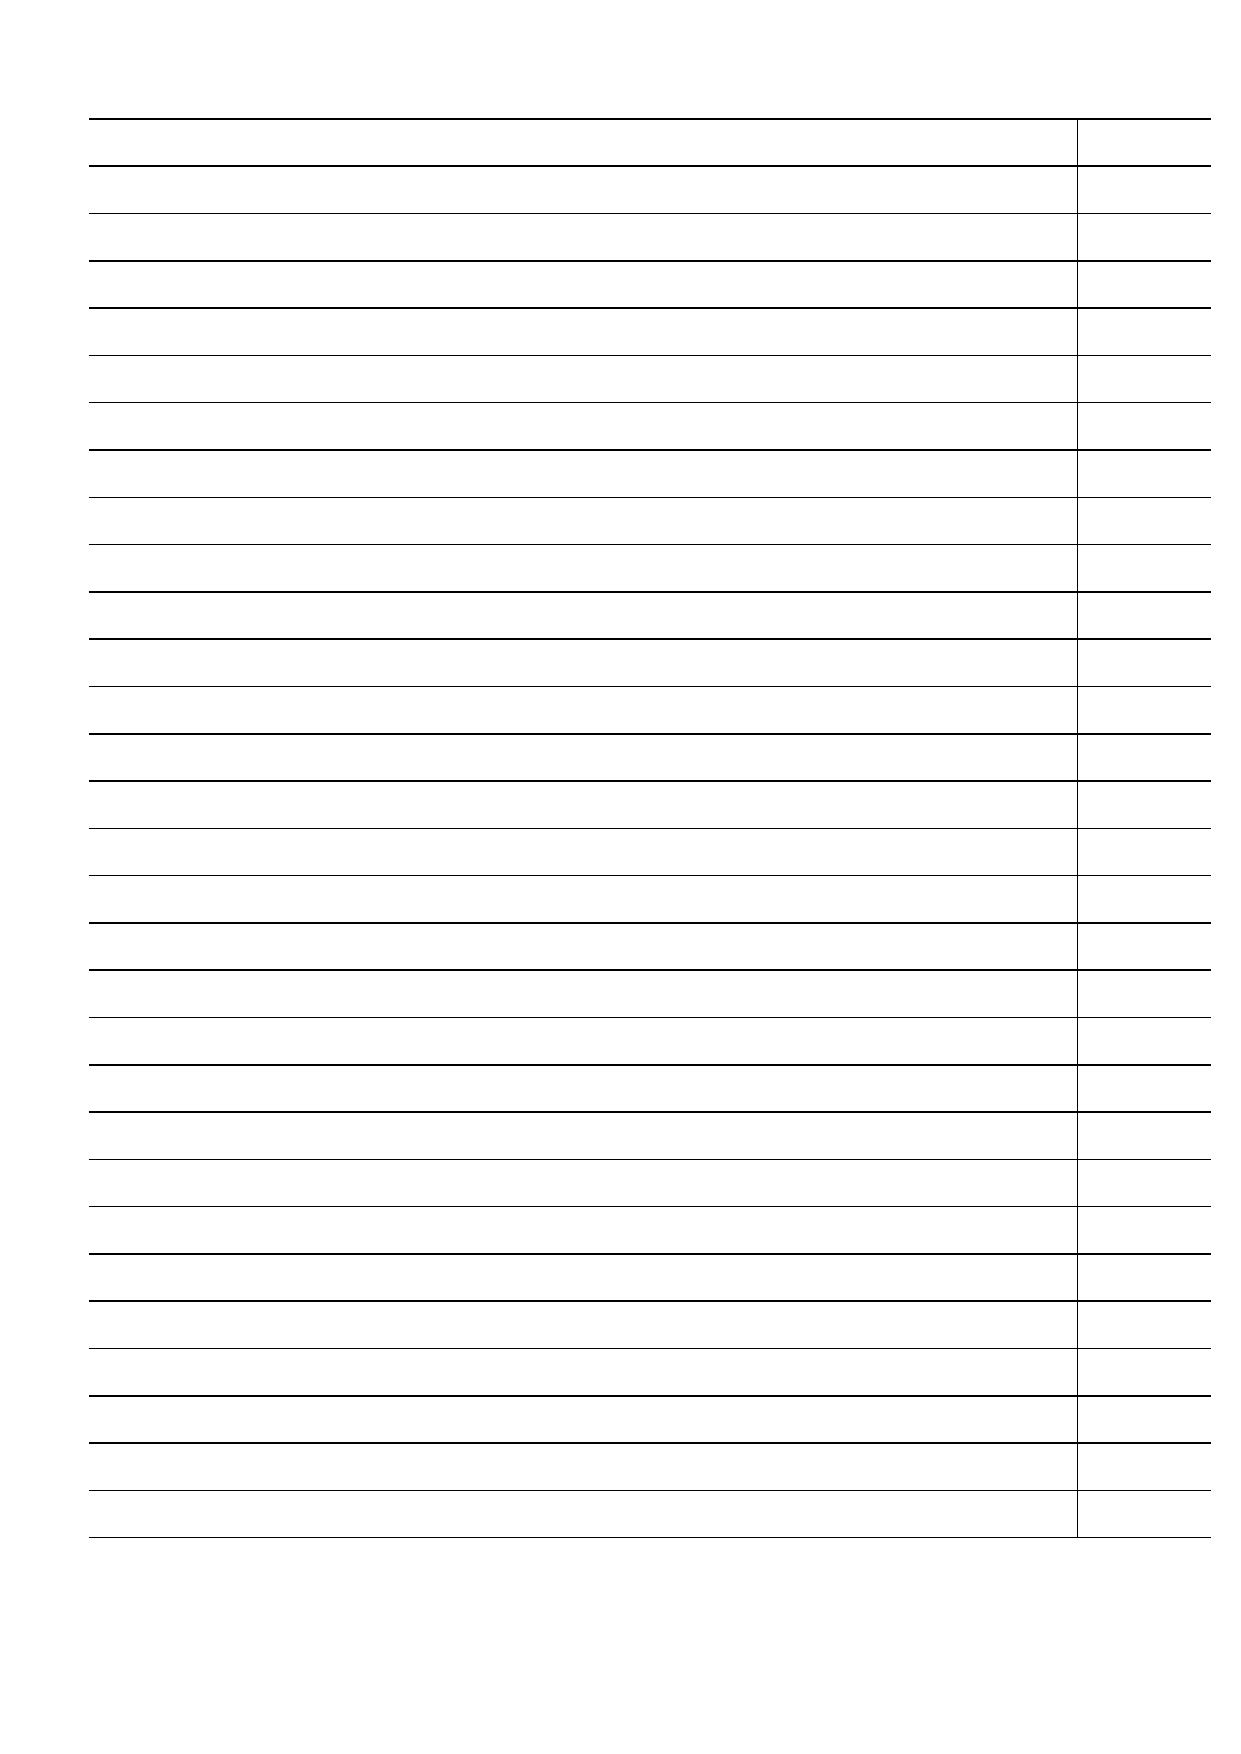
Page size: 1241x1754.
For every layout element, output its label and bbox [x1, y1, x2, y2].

table_cell [1078, 167, 1211, 213]
table_cell [1078, 498, 1211, 544]
table_cell [1078, 971, 1211, 1017]
table_cell [1078, 1491, 1211, 1537]
table_cell [1078, 120, 1211, 165]
table_cell [1078, 1160, 1211, 1206]
table_cell [89, 782, 1077, 827]
table_cell [1078, 1113, 1211, 1158]
table_cell [1078, 593, 1211, 638]
table_cell [1078, 1066, 1211, 1111]
table_cell [89, 1444, 1077, 1489]
table_cell [1078, 1397, 1211, 1442]
table_cell [1078, 214, 1211, 260]
table_cell [1078, 545, 1211, 591]
table_cell [1078, 451, 1211, 496]
table_cell [89, 451, 1077, 496]
table_cell [89, 214, 1077, 260]
table_cell [89, 1066, 1077, 1111]
table_cell [1078, 876, 1211, 922]
table_cell [1078, 356, 1211, 402]
table_cell [89, 403, 1077, 449]
table_cell [89, 1113, 1077, 1158]
table_cell [1078, 1444, 1211, 1489]
table_cell [1078, 1207, 1211, 1253]
table_cell [89, 356, 1077, 402]
table_cell [1078, 687, 1211, 733]
table_cell [1078, 262, 1211, 307]
table_cell [89, 262, 1077, 307]
table_cell [89, 829, 1077, 875]
table_cell [89, 167, 1077, 213]
table_cell [1078, 1018, 1211, 1064]
table_cell [1078, 309, 1211, 354]
table_cell [1078, 403, 1211, 449]
table_cell [1078, 1255, 1211, 1300]
table_cell [1078, 735, 1211, 780]
table_cell [89, 640, 1077, 686]
table_cell [89, 876, 1077, 922]
table_cell [1078, 640, 1211, 686]
table_cell [89, 309, 1077, 354]
table_cell [89, 1302, 1077, 1348]
table_cell [1078, 829, 1211, 875]
table_cell [89, 498, 1077, 544]
table_cell [89, 1207, 1077, 1253]
table_cell [89, 1491, 1077, 1537]
table_cell [89, 120, 1077, 165]
table_cell [89, 1349, 1077, 1395]
table_cell [1078, 782, 1211, 827]
table_cell [89, 971, 1077, 1017]
table_cell [89, 545, 1077, 591]
table_cell [89, 687, 1077, 733]
table_cell [1078, 924, 1211, 969]
table_cell [89, 1397, 1077, 1442]
table_cell [89, 1160, 1077, 1206]
table_cell [89, 1255, 1077, 1300]
table_cell [89, 593, 1077, 638]
table_cell [1078, 1349, 1211, 1395]
table_cell [89, 924, 1077, 969]
table_cell [89, 1018, 1077, 1064]
table_cell [1078, 1302, 1211, 1348]
table_cell [89, 735, 1077, 780]
